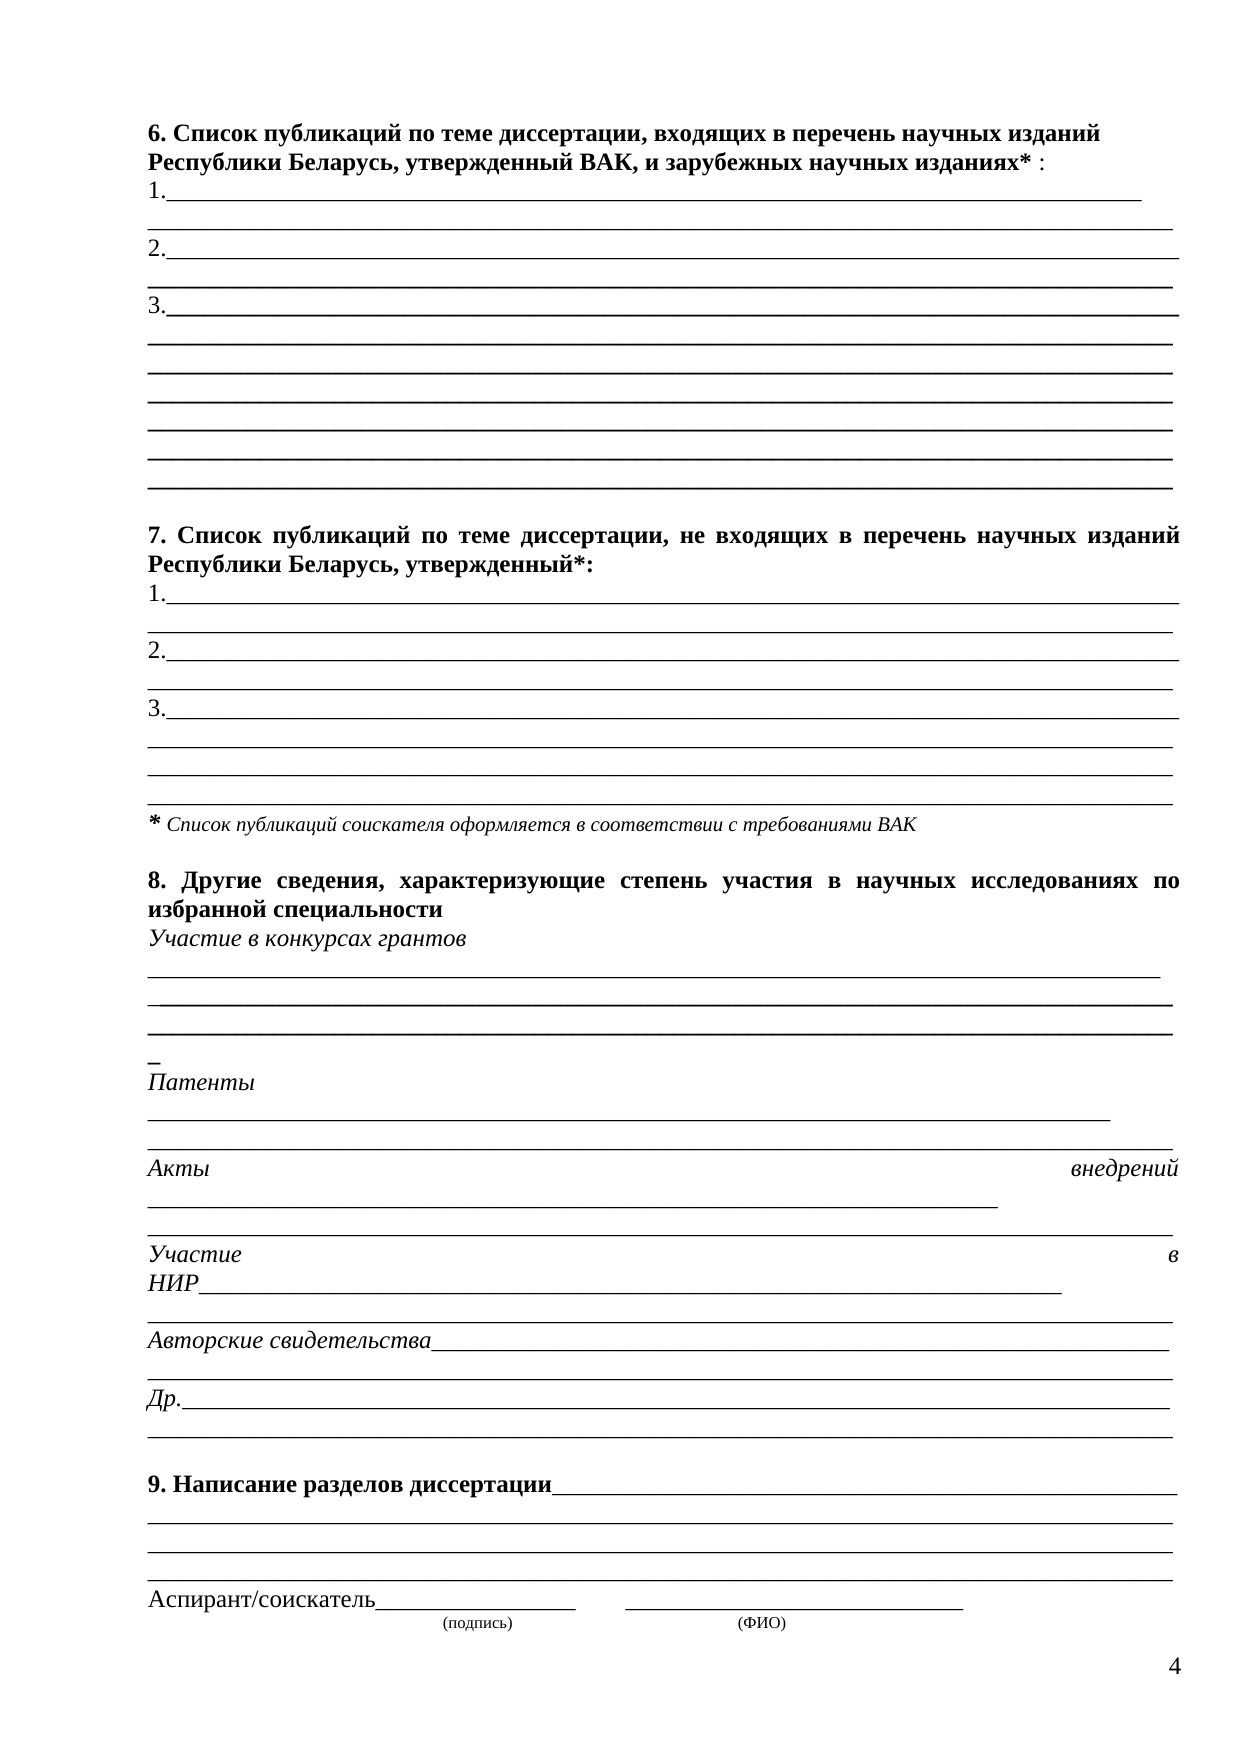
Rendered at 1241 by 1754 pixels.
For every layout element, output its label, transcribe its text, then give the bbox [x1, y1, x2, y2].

text (подпись) (ФИО) [148, 1613, 1181, 1632]
text 6. Список публикаций по теме диссертации, входящих в перечень научных изданий Республики Беларусь, утвержденный ВАК, и зарубежных научных изданиях* : 1.______________________________________________________________________________ [148, 118, 1181, 204]
text 9. Написание разделов диссертации__________________________________________________ [148, 1469, 1181, 1498]
text ______________________________________________________________________________________________________________________________________________________________________________________________________________________________________________________ [148, 1498, 1181, 1584]
text 7. Список публикаций по теме диссертации, не входящих в перечень научных изданий Республики Беларусь, утвержденный*: [148, 521, 1181, 578]
text __________________________________________________________________________________ [148, 664, 1181, 693]
text __________________________________________________________________________________ [148, 262, 1181, 291]
text Авторские свидетельства___________________________________________________________ [148, 1326, 1181, 1354]
text __________________________________________________________________________________ [148, 1211, 1181, 1239]
text 2._________________________________________________________________________________ [148, 636, 1181, 664]
text Участие в конкурсах грантов ______________________________________________________________________________________________________________________________________________________________________________________________________________________________________________________ [148, 923, 1181, 1067]
text __________________________________________________________________________________ [148, 1354, 1181, 1383]
text ____________________________________________________________________________________________________________________________________________________________________ [148, 434, 1181, 492]
text 2._________________________________________________________________________________ [148, 233, 1181, 262]
text Др._________________________________________________________________________________________________________________________________________________________________ [148, 1383, 1181, 1441]
text Аспирант/соискатель________________ ___________________________ [148, 1584, 1181, 1613]
text Патенты _____________________________________________________________________________ [148, 1067, 1181, 1124]
text 3._________________________________________________________________________________ [148, 693, 1181, 722]
text Участие в НИР_____________________________________________________________________ [148, 1239, 1181, 1297]
text __________________________________________________________________________________ [148, 204, 1181, 233]
text Акты внедрений ____________________________________________________________________ [148, 1153, 1181, 1211]
text __________________________________________________________________________________ [148, 348, 1181, 377]
text __________________________________________________________________________________ [148, 607, 1181, 636]
text __________________________________________________________________________________ [148, 377, 1181, 406]
text __________________________________________________________________________________ [148, 751, 1181, 779]
text __________________________________________________________________________________ [148, 406, 1181, 434]
text __________________________________________________________________________________ [148, 1297, 1181, 1326]
text __________________________________________________________________________________ [148, 779, 1181, 808]
text 3._________________________________________________________________________________ [148, 291, 1181, 319]
text __________________________________________________________________________________ [148, 1124, 1181, 1153]
text * Список публикаций соискателя оформляется в соответствии с требованиями ВАК [148, 808, 1181, 837]
text __________________________________________________________________________________ [148, 319, 1181, 348]
text 8. Другие сведения, характеризующие степень участия в научных исследованиях по избранной специальности [148, 866, 1181, 923]
text __________________________________________________________________________________ [148, 722, 1181, 751]
text 1._________________________________________________________________________________ [148, 578, 1181, 607]
